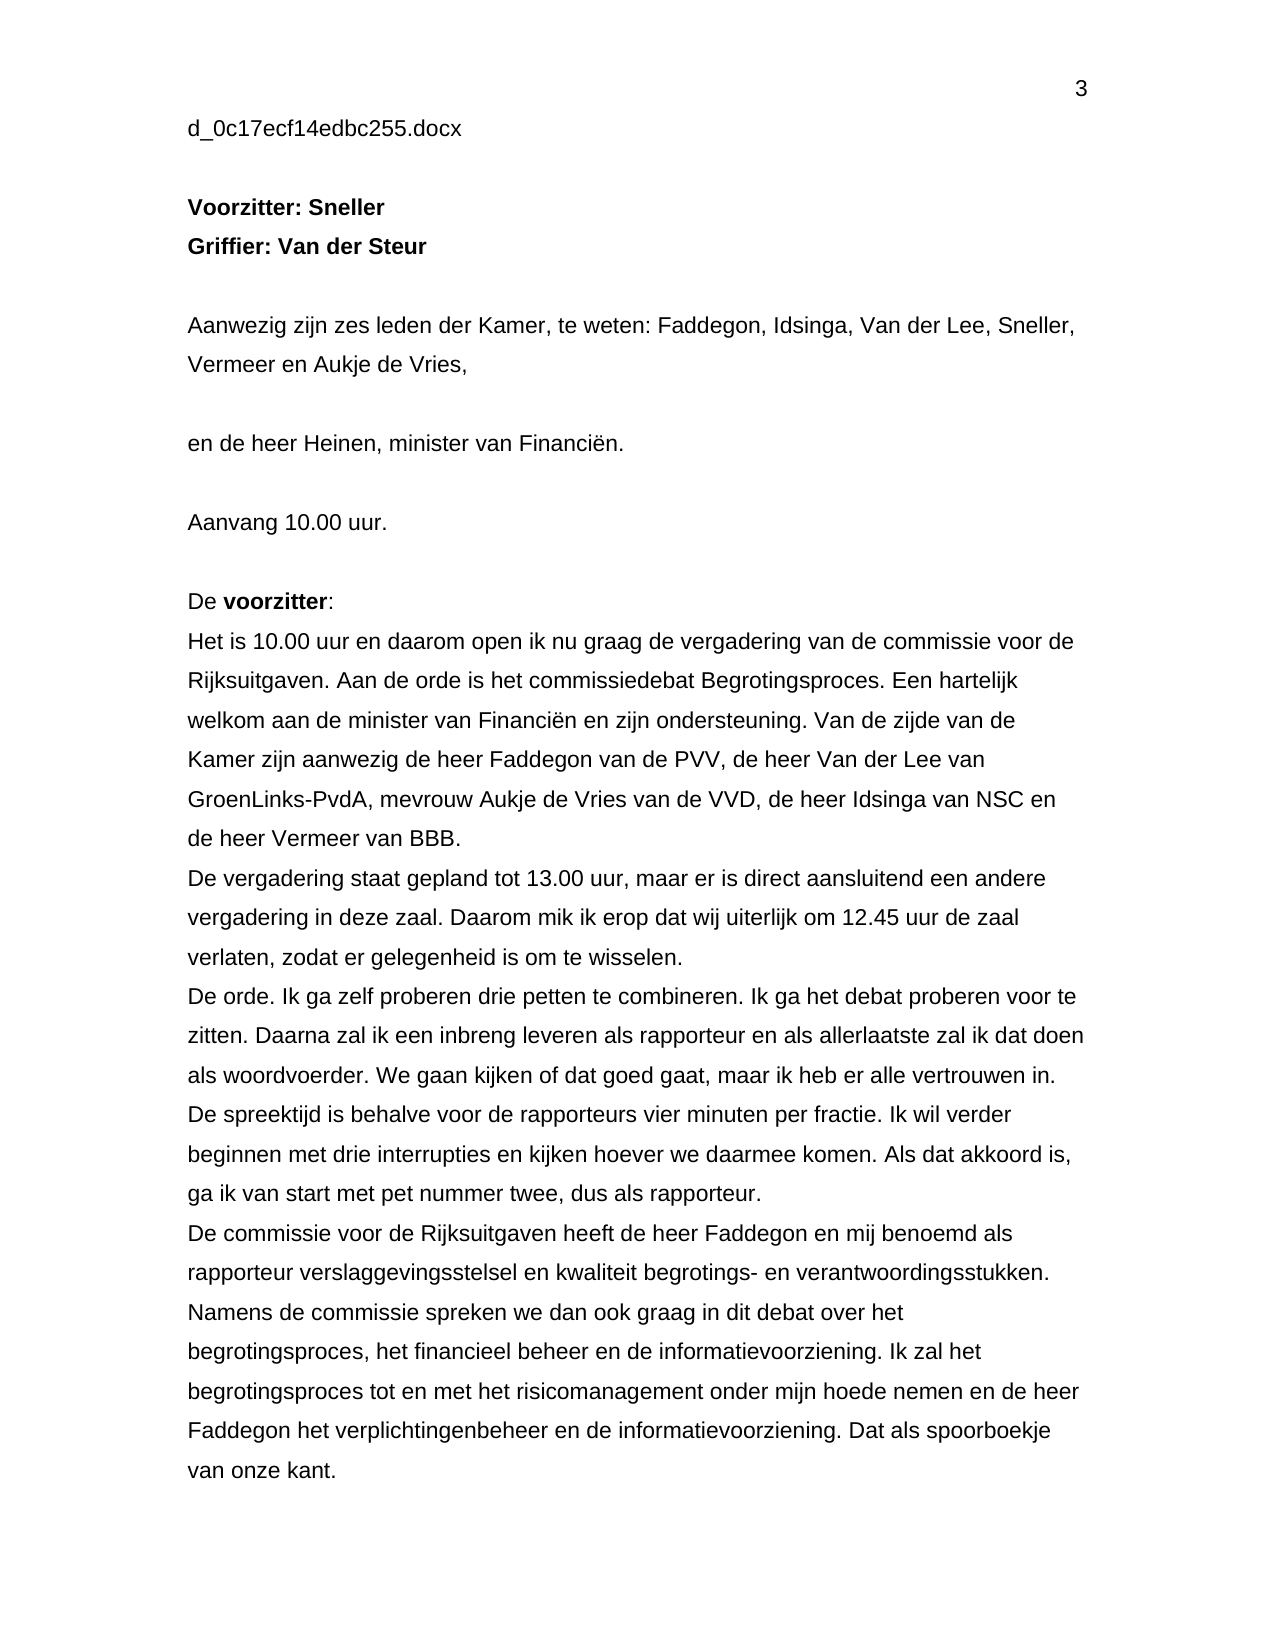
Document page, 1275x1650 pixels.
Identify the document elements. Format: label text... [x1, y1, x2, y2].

text Griffier: Van der Steur [187, 233, 1087, 259]
text De voorzitter: [187, 588, 1087, 614]
text Voorzitter: Sneller [187, 193, 1087, 220]
text Aanwezig zijn zes leden der Kamer, te weten: Faddegon, Idsinga, Van der Lee, Sneller, Vermeer en Aukje de Vries, [187, 312, 1087, 378]
text en de heer Heinen, minister van Financiën. [187, 430, 1087, 457]
text Aanvang 10.00 uur. [187, 509, 1087, 536]
text Het is 10.00 uur en daarom open ik nu graag de vergadering van de commissie voor de Rijksuitgaven. Aan de orde is het commissiedebat Begrotingsproces. Een hartelijk welkom aan de minister van Financiën en zijn ondersteuning. Van de zijde van de Kamer zijn aanwezig de heer Faddegon van de PVV, de heer Van der Lee van GroenLinks-PvdA, mevrouw Aukje de Vries van de VVD, de heer Idsinga van NSC en de heer Vermeer van BBB. [187, 628, 1087, 851]
text De commissie voor de Rijksuitgaven heeft de heer Faddegon en mij benoemd als rapporteur verslaggevingsstelsel en kwaliteit begrotings- en verantwoordingsstukken. Namens de commissie spreken we dan ook graag in dit debat over het begrotingsproces, het financieel beheer en de informatievoorziening. Ik zal het begrotingsproces tot en met het risicomanagement onder mijn hoede nemen en de heer Faddegon het verplichtingenbeheer en de informatievoorziening. Dat als spoorboekje van onze kant. [187, 1220, 1087, 1483]
text De orde. Ik ga zelf proberen drie petten te combineren. Ik ga het debat proberen voor te zitten. Daarna zal ik een inbreng leveren als rapporteur en als allerlaatste zal ik dat doen als woordvoerder. We gaan kijken of dat goed gaat, maar ik heb er alle vertrouwen in. De spreektijd is behalve voor de rapporteurs vier minuten per fractie. Ik wil verder beginnen met drie interrupties en kijken hoever we daarmee komen. Als dat akkoord is, ga ik van start met pet nummer twee, dus als rapporteur. [187, 983, 1087, 1207]
text De vergadering staat gepland tot 13.00 uur, maar er is direct aansluitend een andere vergadering in deze zaal. Daarom mik ik erop dat wij uiterlijk om 12.45 uur de zaal verlaten, zodat er gelegenheid is om te wisselen. [187, 864, 1087, 970]
